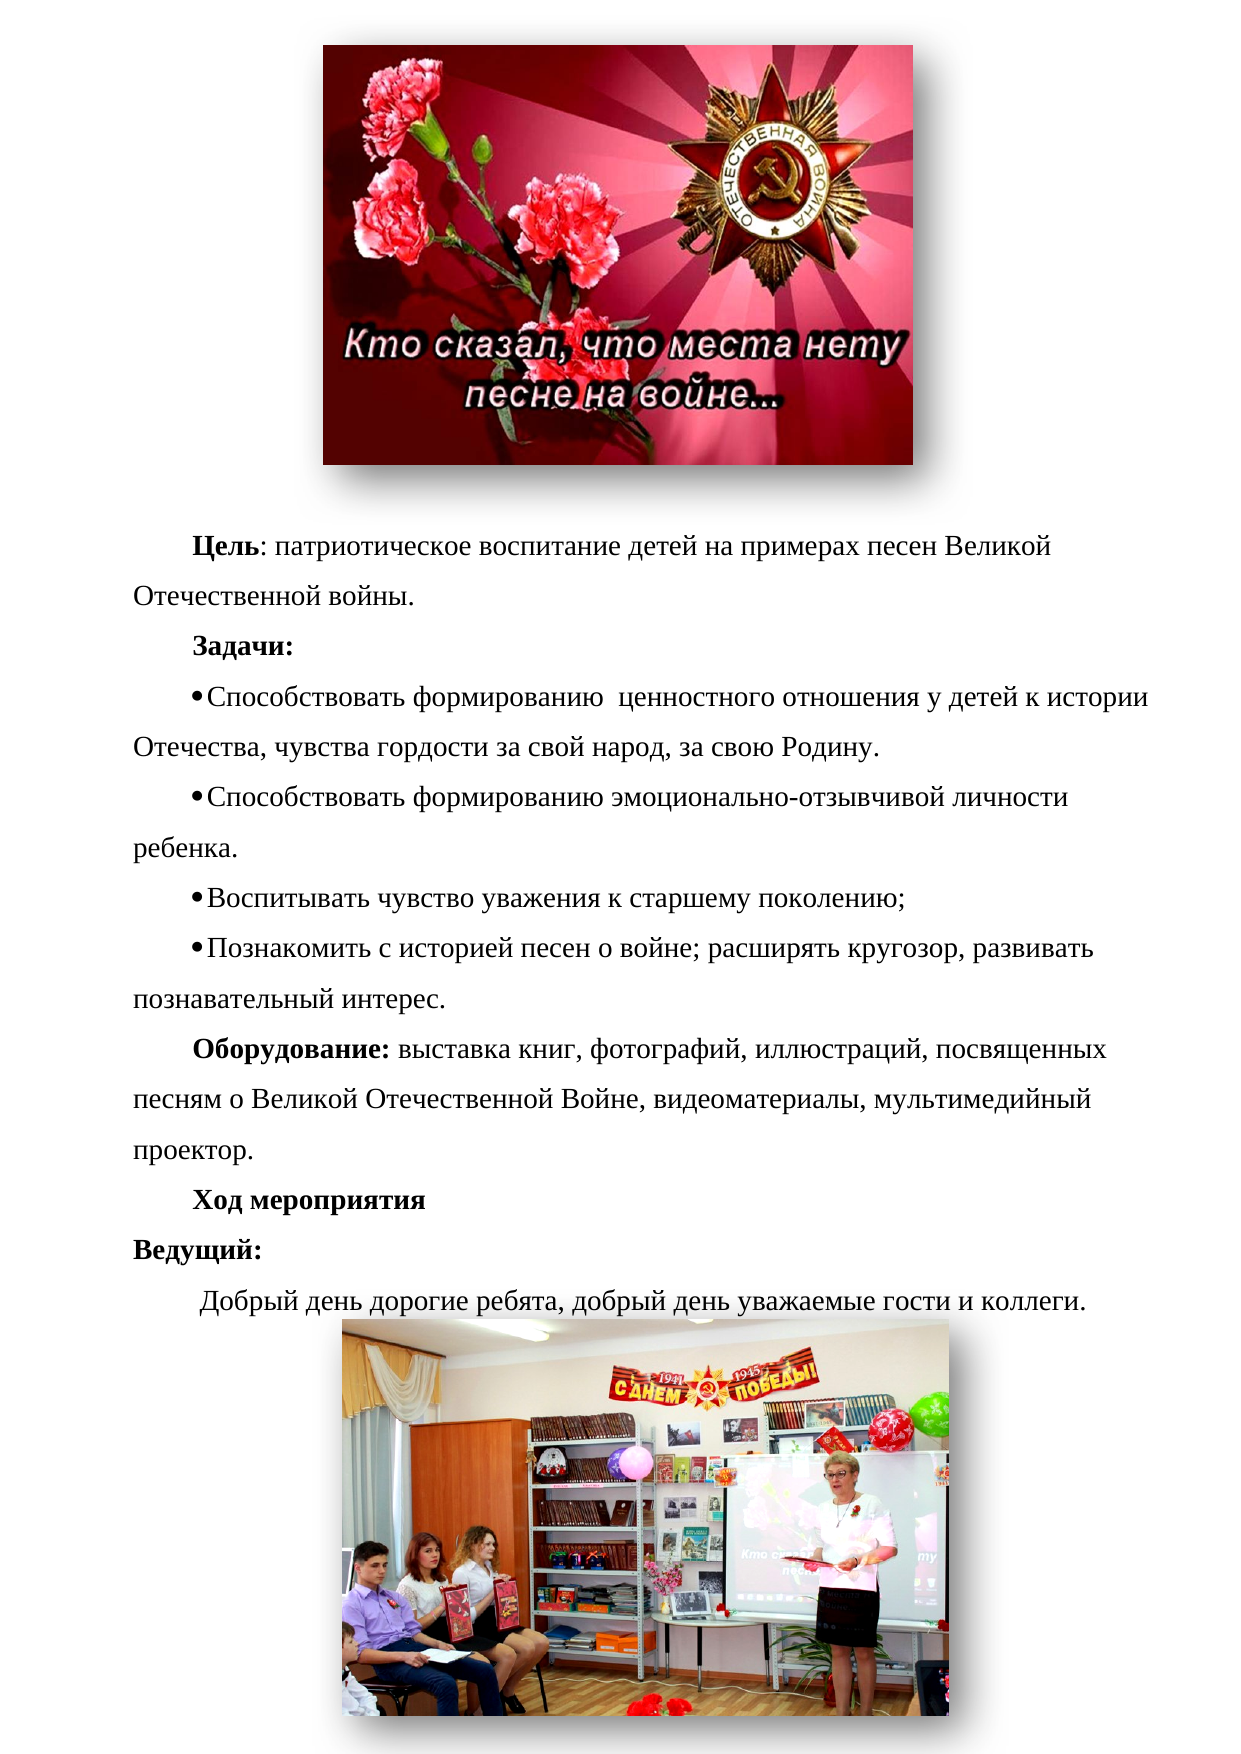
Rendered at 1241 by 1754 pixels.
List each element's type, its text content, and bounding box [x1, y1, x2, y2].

text Оборудование: выставка книг, фотографий, иллюстраций, посвященных песням о Великой Отечественной Войне, видеоматериалы, мультимедийный проектор. [133, 1031, 1152, 1165]
list Способствовать формированию эмоционально-отзывчивой личности ребенка. [133, 779, 1152, 863]
list Способствовать формированию ценностного отношения у детей к истории Отечества, чувства гордости за свой народ, за свою Родину. [133, 679, 1152, 763]
picture [342, 1319, 949, 1716]
text Задачи: [133, 628, 1152, 662]
text Ход мероприятия [133, 1182, 1152, 1216]
list Воспитывать чувство уважения к старшему поколению; [133, 880, 1152, 914]
text Добрый день дорогие ребята, добрый день уважаемые гости и коллеги. [133, 1283, 1152, 1316]
text Ведущий: [133, 1232, 1152, 1266]
list Познакомить с историей песен о войне; расширять кругозор, развивать познавательный интерес. [133, 931, 1152, 1014]
text Цель: патриотическое воспитание детей на примерах песен Великой Отечественной войны. [133, 528, 1152, 612]
picture [323, 45, 913, 465]
